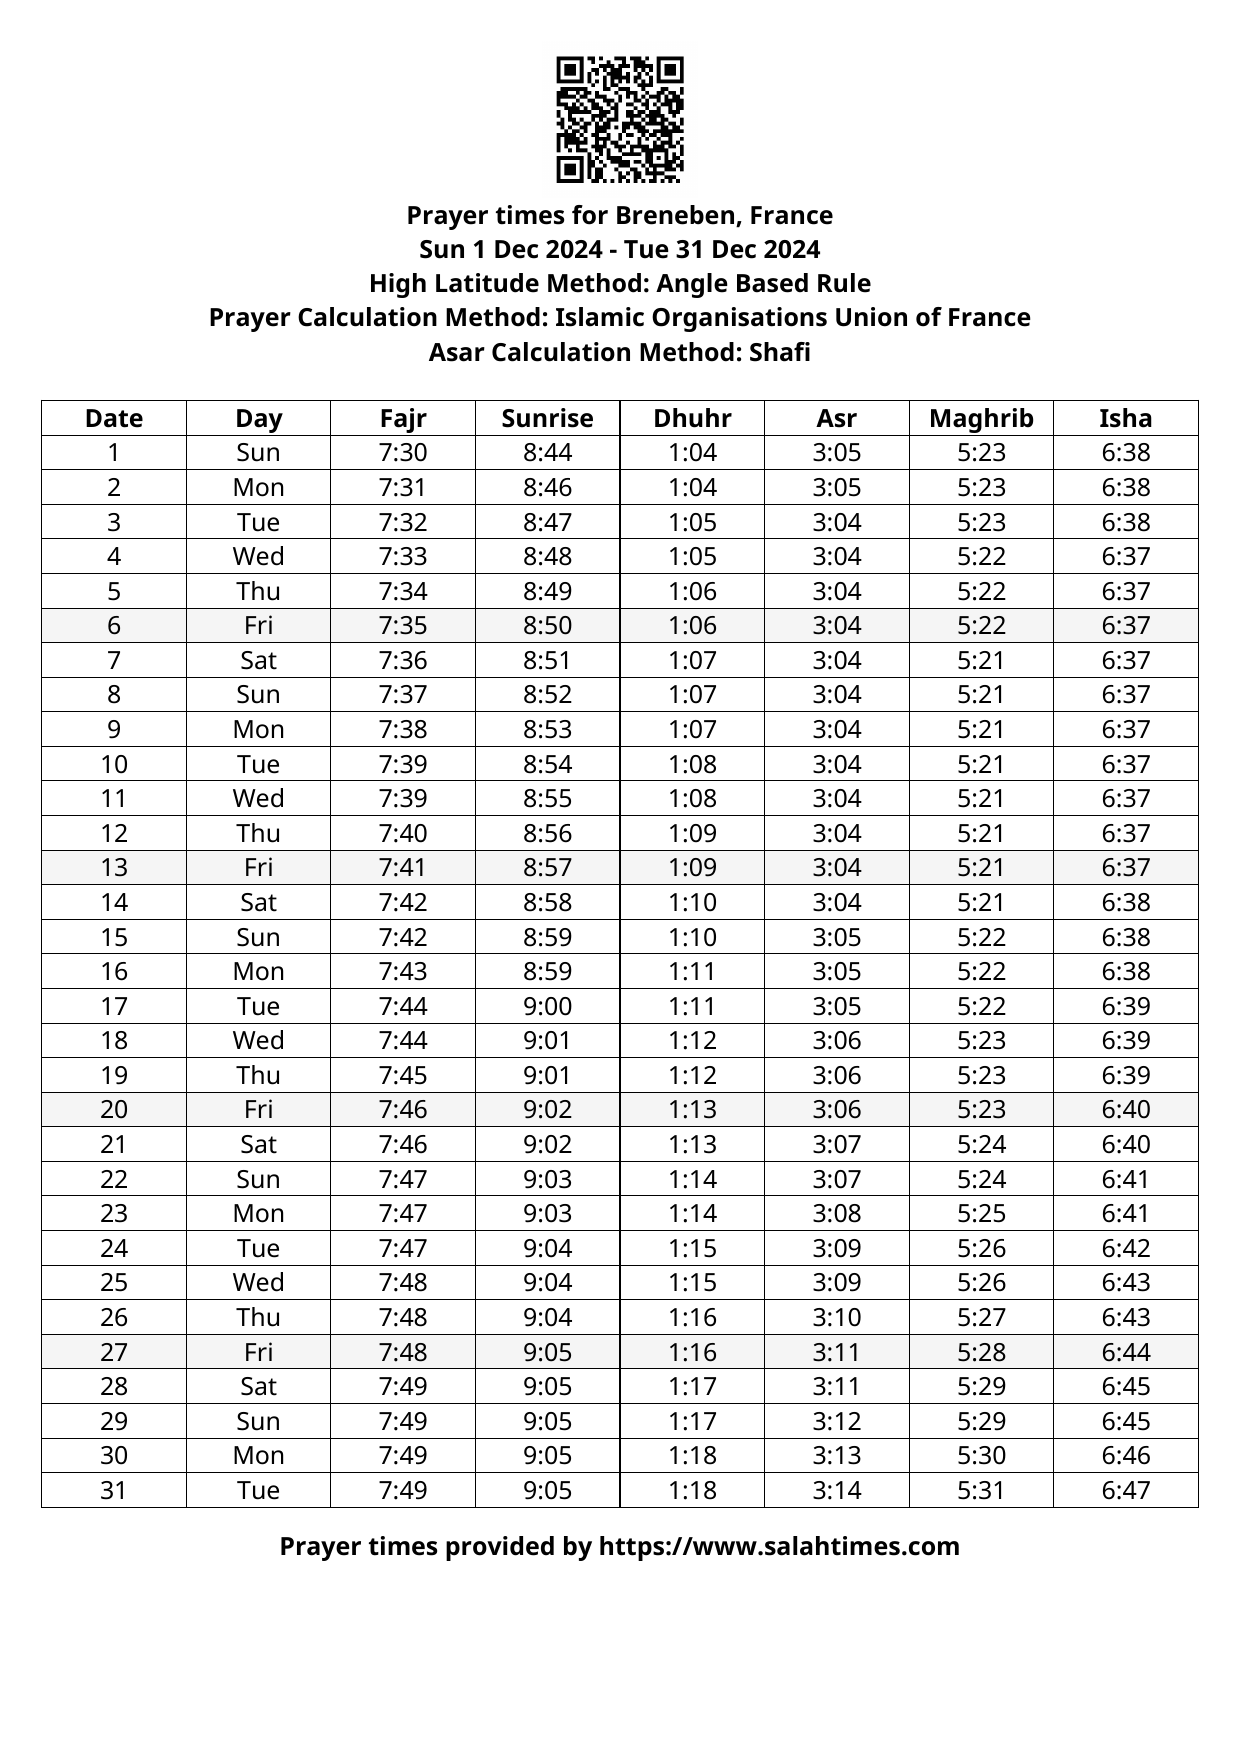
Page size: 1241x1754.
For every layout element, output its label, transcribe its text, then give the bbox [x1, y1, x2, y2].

table_cell 3:07 [765, 1127, 909, 1161]
table_cell 5:21 [910, 781, 1053, 815]
table_cell 5:24 [910, 1162, 1053, 1195]
table_cell Fri [187, 1335, 330, 1368]
table_cell 5:23 [910, 1058, 1053, 1092]
table_cell 3:06 [765, 1093, 909, 1126]
table_cell Sat [187, 1369, 330, 1403]
table_cell 23 [42, 1196, 186, 1230]
table_header Maghrib [910, 401, 1053, 434]
table_cell 7:49 [331, 1473, 475, 1507]
table_cell 6:38 [1054, 470, 1198, 504]
table_cell 5:22 [910, 539, 1053, 573]
table_cell 7:49 [331, 1404, 475, 1437]
table_cell 9:04 [476, 1300, 619, 1334]
table_cell 7:48 [331, 1300, 475, 1334]
picture [542, 41, 699, 198]
table_cell Wed [187, 1266, 330, 1299]
table_cell 31 [42, 1473, 186, 1507]
table_cell 6:38 [1054, 954, 1198, 988]
table_cell 6:37 [1054, 539, 1198, 573]
table_cell 8:57 [476, 851, 619, 884]
table_cell 1:14 [621, 1162, 764, 1195]
table_cell 1:10 [621, 885, 764, 919]
table_cell Thu [187, 1058, 330, 1092]
table_cell 9:02 [476, 1127, 619, 1161]
table_cell 1:10 [621, 920, 764, 953]
table_cell 7 [42, 643, 186, 677]
table_cell 3:09 [765, 1266, 909, 1299]
table_cell 5:21 [910, 643, 1053, 677]
table_cell Sat [187, 1127, 330, 1161]
table_cell 19 [42, 1058, 186, 1092]
table_cell 3:05 [765, 954, 909, 988]
table_cell 8 [42, 678, 186, 711]
table_cell 7:43 [331, 954, 475, 988]
table_cell 6:40 [1054, 1093, 1198, 1126]
table_cell 3:05 [765, 436, 909, 469]
table_cell 4 [42, 539, 186, 573]
table_cell 6:46 [1054, 1439, 1198, 1472]
table_cell 5:26 [910, 1266, 1053, 1299]
table_cell Mon [187, 470, 330, 504]
table_cell Sun [187, 678, 330, 711]
table_cell 15 [42, 920, 186, 953]
table_cell Sat [187, 643, 330, 677]
table_cell 6:37 [1054, 712, 1198, 746]
table_cell 6:37 [1054, 643, 1198, 677]
table_cell 3:04 [765, 643, 909, 677]
table_cell Wed [187, 1024, 330, 1057]
table_cell 1:18 [621, 1439, 764, 1472]
table_cell 1:08 [621, 747, 764, 780]
table_cell Tue [187, 505, 330, 538]
text Prayer Calculation Method: Islamic Organisations Union of France [42, 300, 1198, 334]
table_cell 6:37 [1054, 747, 1198, 780]
table_cell 5:21 [910, 816, 1053, 849]
table_cell Sun [187, 1404, 330, 1437]
table_cell 6:38 [1054, 920, 1198, 953]
table_cell 1:18 [621, 1473, 764, 1507]
table_cell 17 [42, 989, 186, 1022]
table_cell 3:08 [765, 1196, 909, 1230]
table_cell Tue [187, 1231, 330, 1264]
table_cell 7:30 [331, 436, 475, 469]
table_cell 3:07 [765, 1162, 909, 1195]
table_cell Mon [187, 1196, 330, 1230]
table_cell Tue [187, 1473, 330, 1507]
table_cell 30 [42, 1439, 186, 1472]
table_cell 8:49 [476, 574, 619, 607]
table_cell 1:04 [621, 436, 764, 469]
table_cell 6:37 [1054, 678, 1198, 711]
table_cell Mon [187, 712, 330, 746]
table_cell 7:49 [331, 1439, 475, 1472]
table_cell 5:22 [910, 574, 1053, 607]
table_cell 8:50 [476, 609, 619, 642]
table_cell 6:37 [1054, 816, 1198, 849]
table_cell 27 [42, 1335, 186, 1368]
table_cell 8:59 [476, 954, 619, 988]
table_cell 8:59 [476, 920, 619, 953]
table_cell 7:46 [331, 1093, 475, 1126]
table_cell 1:06 [621, 574, 764, 607]
table_cell 3:04 [765, 678, 909, 711]
table_cell 7:47 [331, 1162, 475, 1195]
table_cell 3:04 [765, 885, 909, 919]
table_cell 9:05 [476, 1369, 619, 1403]
table_cell 1:12 [621, 1024, 764, 1057]
table_cell 8:55 [476, 781, 619, 815]
table_cell Thu [187, 816, 330, 849]
table_cell 8:48 [476, 539, 619, 573]
table_cell 3 [42, 505, 186, 538]
table_cell 6:43 [1054, 1300, 1198, 1334]
table_cell 9:00 [476, 989, 619, 1022]
table_cell 7:44 [331, 1024, 475, 1057]
table_header Asr [765, 401, 909, 434]
table_cell 3:04 [765, 712, 909, 746]
table_cell 3:14 [765, 1473, 909, 1507]
table_cell 1:13 [621, 1127, 764, 1161]
table_cell Tue [187, 989, 330, 1022]
table_cell 3:12 [765, 1404, 909, 1437]
table_cell 24 [42, 1231, 186, 1264]
table_cell Fri [187, 1093, 330, 1126]
table_cell 3:05 [765, 470, 909, 504]
table_cell 6:47 [1054, 1473, 1198, 1507]
table_cell 1:09 [621, 816, 764, 849]
table_cell 3:13 [765, 1439, 909, 1472]
table_cell Thu [187, 574, 330, 607]
table_cell 3:04 [765, 574, 909, 607]
table_cell 1:13 [621, 1093, 764, 1126]
table_cell 5 [42, 574, 186, 607]
table_cell 11 [42, 781, 186, 815]
table_cell 6:40 [1054, 1127, 1198, 1161]
table_cell 25 [42, 1266, 186, 1299]
table_cell 7:36 [331, 643, 475, 677]
table_cell 9:04 [476, 1231, 619, 1264]
table_cell Thu [187, 1300, 330, 1334]
table_cell 8:58 [476, 885, 619, 919]
table_header Day [187, 401, 330, 434]
table_cell 3:05 [765, 920, 909, 953]
table_cell Sun [187, 1162, 330, 1195]
table_cell 3:04 [765, 851, 909, 884]
table_cell Mon [187, 954, 330, 988]
table_cell 7:32 [331, 505, 475, 538]
table_cell 6:45 [1054, 1369, 1198, 1403]
table_cell 1:11 [621, 989, 764, 1022]
table_cell 8:44 [476, 436, 619, 469]
table_cell 5:29 [910, 1404, 1053, 1437]
table_cell 6:38 [1054, 885, 1198, 919]
table_cell 9:01 [476, 1058, 619, 1092]
table_cell 8:47 [476, 505, 619, 538]
table_cell Sat [187, 885, 330, 919]
table_cell 6:38 [1054, 505, 1198, 538]
table_cell 1:16 [621, 1335, 764, 1368]
table_cell 7:46 [331, 1127, 475, 1161]
table_cell 7:42 [331, 920, 475, 953]
table_cell Fri [187, 609, 330, 642]
table_cell 3:04 [765, 747, 909, 780]
table_cell 3:05 [765, 989, 909, 1022]
text High Latitude Method: Angle Based Rule [42, 266, 1198, 300]
table_cell 29 [42, 1404, 186, 1437]
table_cell 7:48 [331, 1266, 475, 1299]
table_cell 6:37 [1054, 609, 1198, 642]
table_cell 18 [42, 1024, 186, 1057]
table_cell 5:22 [910, 989, 1053, 1022]
table_cell 3:04 [765, 505, 909, 538]
table_cell 9:05 [476, 1335, 619, 1368]
table_cell 9:02 [476, 1093, 619, 1126]
text Asar Calculation Method: Shafi [42, 334, 1198, 368]
table_cell 7:44 [331, 989, 475, 1022]
table_cell 9:05 [476, 1404, 619, 1437]
table_cell 6:43 [1054, 1266, 1198, 1299]
table_cell 7:41 [331, 851, 475, 884]
table_cell 1:14 [621, 1196, 764, 1230]
table_cell 7:39 [331, 747, 475, 780]
table_header Sunrise [476, 401, 619, 434]
table_cell 7:31 [331, 470, 475, 504]
table_cell 5:28 [910, 1335, 1053, 1368]
table_cell 1:05 [621, 505, 764, 538]
table_cell 28 [42, 1369, 186, 1403]
table_cell Tue [187, 747, 330, 780]
table_cell 7:47 [331, 1196, 475, 1230]
table_cell 26 [42, 1300, 186, 1334]
table_cell 6:39 [1054, 1058, 1198, 1092]
table_cell 3:11 [765, 1335, 909, 1368]
table_header Dhuhr [621, 401, 764, 434]
table_cell 5:27 [910, 1300, 1053, 1334]
table_cell 21 [42, 1127, 186, 1161]
table_cell 5:23 [910, 1093, 1053, 1126]
table_header Date [42, 401, 186, 434]
table_cell Sun [187, 920, 330, 953]
table_cell 9:05 [476, 1439, 619, 1472]
table_cell 9:03 [476, 1162, 619, 1195]
table_cell 12 [42, 816, 186, 849]
table_cell 1:06 [621, 609, 764, 642]
table_cell 5:31 [910, 1473, 1053, 1507]
table_cell 1:17 [621, 1369, 764, 1403]
table_cell 6:37 [1054, 851, 1198, 884]
table_cell 5:26 [910, 1231, 1053, 1264]
table_cell 5:21 [910, 712, 1053, 746]
table_cell 2 [42, 470, 186, 504]
table_cell 7:48 [331, 1335, 475, 1368]
table_cell 6:42 [1054, 1231, 1198, 1264]
table_cell 7:37 [331, 678, 475, 711]
table_cell 22 [42, 1162, 186, 1195]
table_cell 6:39 [1054, 1024, 1198, 1057]
table_cell 7:39 [331, 781, 475, 815]
table_cell 6:41 [1054, 1162, 1198, 1195]
table_cell 16 [42, 954, 186, 988]
table_cell 5:21 [910, 851, 1053, 884]
table_cell 8:54 [476, 747, 619, 780]
table_cell 5:21 [910, 885, 1053, 919]
table_cell 6:38 [1054, 436, 1198, 469]
table_cell 3:04 [765, 609, 909, 642]
table_cell 5:30 [910, 1439, 1053, 1472]
table_cell 1:04 [621, 470, 764, 504]
table_cell Fri [187, 851, 330, 884]
table_cell 8:52 [476, 678, 619, 711]
table_cell 1:15 [621, 1266, 764, 1299]
table_cell 5:22 [910, 920, 1053, 953]
table_header Isha [1054, 401, 1198, 434]
table_cell 5:21 [910, 678, 1053, 711]
table_cell 3:04 [765, 539, 909, 573]
table_cell 7:40 [331, 816, 475, 849]
table_cell 9:01 [476, 1024, 619, 1057]
table_cell 6:39 [1054, 989, 1198, 1022]
table_cell 8:46 [476, 470, 619, 504]
table_cell 1 [42, 436, 186, 469]
table_cell 6:37 [1054, 781, 1198, 815]
table_cell 3:06 [765, 1058, 909, 1092]
table_cell 8:56 [476, 816, 619, 849]
table_cell 6:41 [1054, 1196, 1198, 1230]
table_cell 5:23 [910, 470, 1053, 504]
table_cell 8:53 [476, 712, 619, 746]
table_cell Mon [187, 1439, 330, 1472]
table_cell 6:37 [1054, 574, 1198, 607]
table_cell 6 [42, 609, 186, 642]
table_cell 7:45 [331, 1058, 475, 1092]
table_cell 5:23 [910, 436, 1053, 469]
table_cell Sun [187, 436, 330, 469]
table_cell 5:23 [910, 1024, 1053, 1057]
table_cell 1:07 [621, 712, 764, 746]
table_cell 1:07 [621, 643, 764, 677]
table_cell 1:05 [621, 539, 764, 573]
table_cell 1:15 [621, 1231, 764, 1264]
table_cell 3:11 [765, 1369, 909, 1403]
table_cell 7:34 [331, 574, 475, 607]
table_cell 1:11 [621, 954, 764, 988]
table_cell 1:07 [621, 678, 764, 711]
table_cell 10 [42, 747, 186, 780]
table_cell 3:06 [765, 1024, 909, 1057]
table_cell 6:44 [1054, 1335, 1198, 1368]
table_cell 1:09 [621, 851, 764, 884]
text Sun 1 Dec 2024 - Tue 31 Dec 2024 [42, 232, 1198, 266]
table_cell 5:22 [910, 609, 1053, 642]
table_cell 3:10 [765, 1300, 909, 1334]
table_cell 1:12 [621, 1058, 764, 1092]
table_cell 7:33 [331, 539, 475, 573]
table_cell 1:16 [621, 1300, 764, 1334]
table_cell 9:04 [476, 1266, 619, 1299]
table_cell 5:23 [910, 505, 1053, 538]
table_cell 5:25 [910, 1196, 1053, 1230]
table_cell Wed [187, 539, 330, 573]
table_cell 7:38 [331, 712, 475, 746]
table_header Fajr [331, 401, 475, 434]
table_cell 7:47 [331, 1231, 475, 1264]
table_cell Wed [187, 781, 330, 815]
table_cell 9 [42, 712, 186, 746]
table_cell 9:05 [476, 1473, 619, 1507]
table_cell 9:03 [476, 1196, 619, 1230]
text Prayer times for Breneben, France [42, 198, 1198, 232]
table_cell 3:09 [765, 1231, 909, 1264]
table_cell 3:04 [765, 781, 909, 815]
table_cell 7:42 [331, 885, 475, 919]
table_cell 1:08 [621, 781, 764, 815]
table_cell 7:35 [331, 609, 475, 642]
table_cell 5:21 [910, 747, 1053, 780]
table_cell 5:29 [910, 1369, 1053, 1403]
text Prayer times provided by https://www.salahtimes.com [42, 1528, 1198, 1563]
table_cell 7:49 [331, 1369, 475, 1403]
table_cell 3:04 [765, 816, 909, 849]
table_cell 5:24 [910, 1127, 1053, 1161]
table_cell 1:17 [621, 1404, 764, 1437]
table_cell 14 [42, 885, 186, 919]
table_cell 6:45 [1054, 1404, 1198, 1437]
table_cell 8:51 [476, 643, 619, 677]
table_cell 13 [42, 851, 186, 884]
table_cell 5:22 [910, 954, 1053, 988]
table_cell 20 [42, 1093, 186, 1126]
